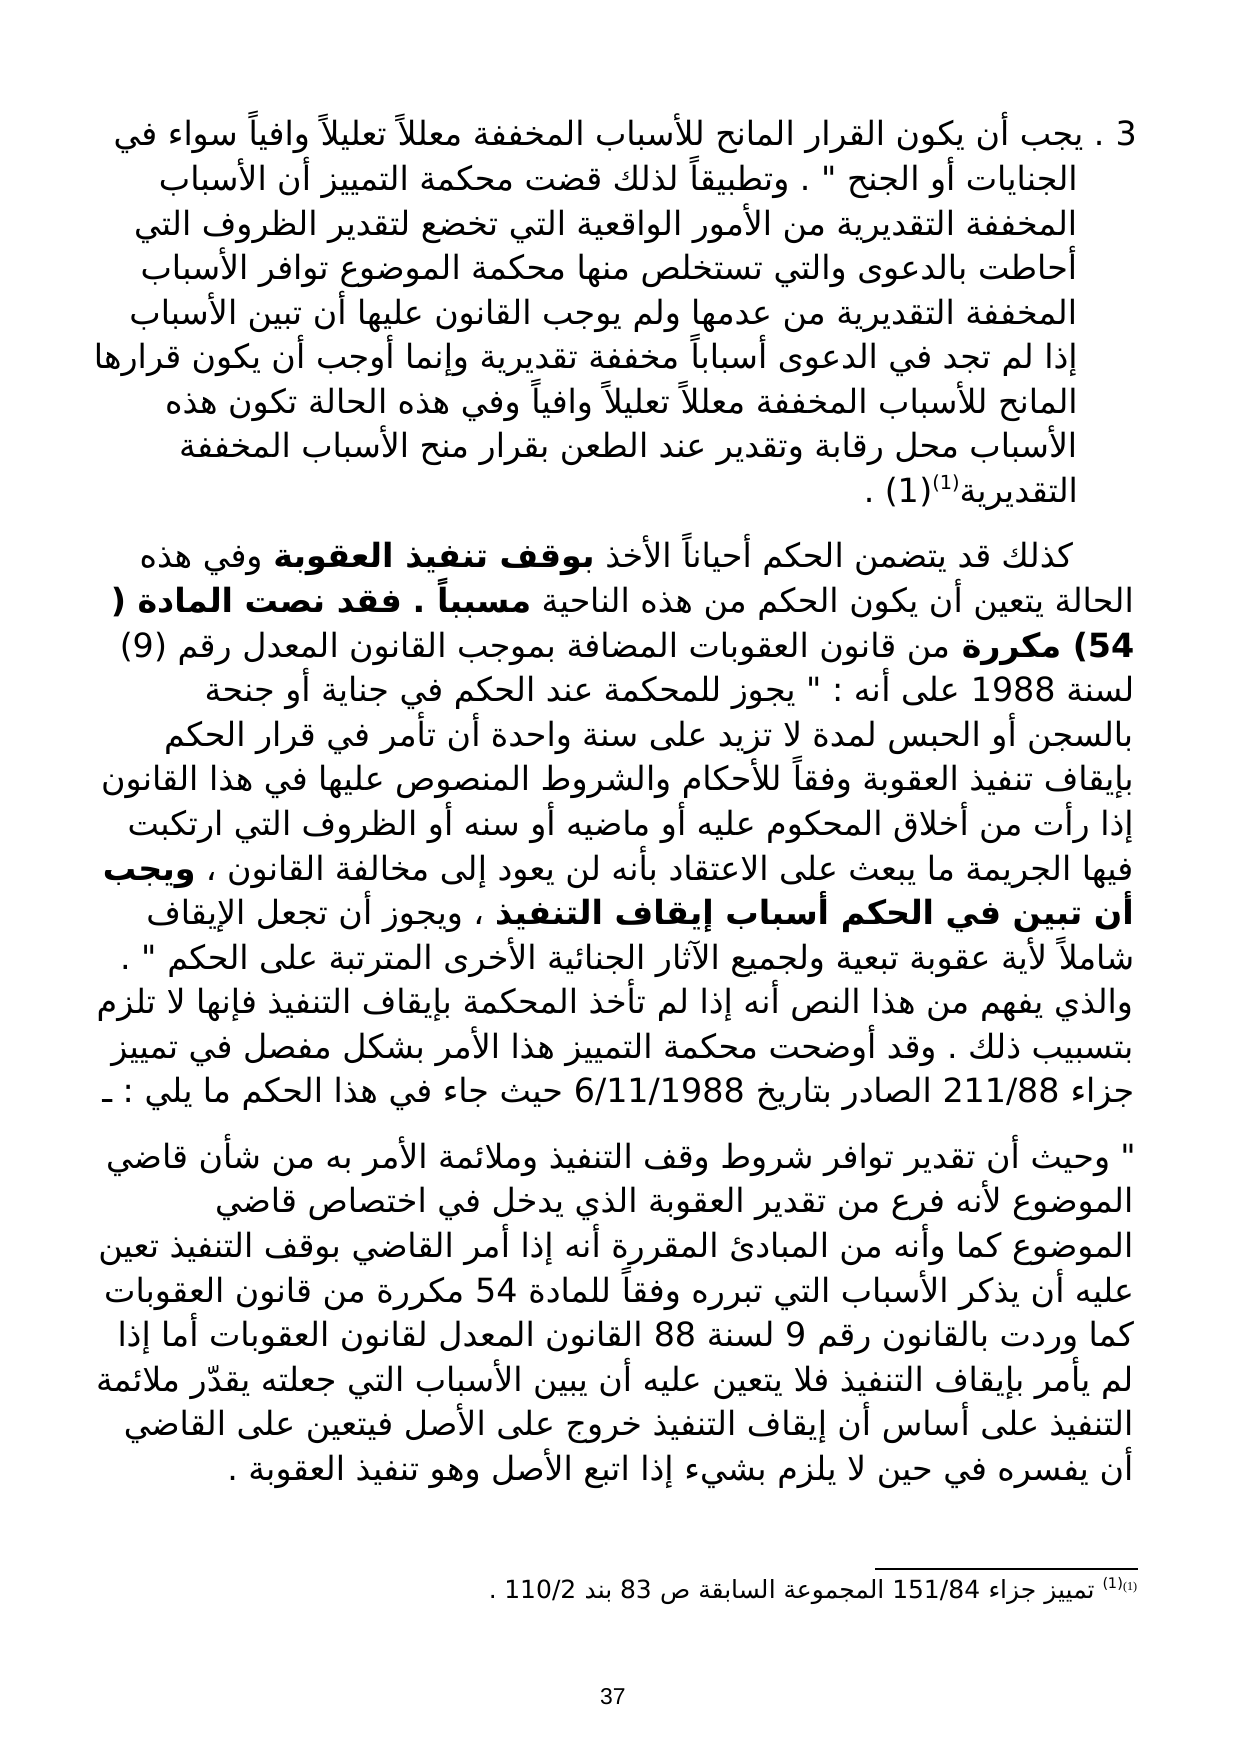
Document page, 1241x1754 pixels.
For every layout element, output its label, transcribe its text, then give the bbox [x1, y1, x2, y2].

text " وحيث أن تقدير توافر شروط وقف التنفيذ وملائمة الأمر به من شأن قاضي الموضوع لأنه فرع من تقدير العقوبة الذي يدخل في اختصاص قاضي الموضوع كما وأنه من المبادئ المقررة أنه إذا أمر القاضي بوقف التنفيذ تعين عليه أن يذكر الأسباب التي تبرره وفقاً للمادة 54 مكررة من قانون العقوبات كما وردت بالقانون رقم 9 لسنة 88 القانون المعدل لقانون العقوبات أما إذا لم يأمر بإيقاف التنفيذ فلا يتعين عليه أن يبين الأسباب التي جعلته يقدّر ملائمة التنفيذ على أساس أن إيقاف التنفيذ خروج على الأصل فيتعين على القاضي أن يفسره في حين لا يلزم بشيء إذا اتبع الأصل وهو تنفيذ العقوبة . [89, 1137, 1137, 1488]
text كذلك قد يتضمن الحكم أحياناً الأخذ بوقف تنفيذ العقوبة وفي هذه الحالة يتعين أن يكون الحكم من هذه الناحية مسبباً . فقد نصت المادة (54) مكررة من قانون العقوبات المضافة بموجب القانون المعدل رقم (9) لسنة 1988 على أنه : " يجوز للمحكمة عند الحكم في جناية أو جنحة بالسجن أو الحبس لمدة لا تزيد على سنة واحدة أن تأمر في قرار الحكم بإيقاف تنفيذ العقوبة وفقاً للأحكام والشروط المنصوص عليها في هذا القانون إذا رأت من أخلاق المحكوم عليه أو ماضيه أو سنه أو الظروف التي ارتكبت فيها الجريمة ما يبعث على الاعتقاد بأنه لن يعود إلى مخالفة القانون ، ويجب أن تبين في الحكم أسباب إيقاف التنفيذ ، ويجوز أن تجعل الإيقاف شاملاً لأية عقوبة تبعية ولجميع الآثار الجنائية الأخرى المترتبة على الحكم " . والذي يفهم من هذا النص أنه إذا لم تأخذ المحكمة بإيقاف التنفيذ فإنها لا تلزم بتسبيب ذلك . وقد أوضحت محكمة التمييز هذا الأمر بشكل مفصل في تمييز جزاء 211/88 الصادر بتاريخ 6/11/1988 حيث جاء في هذا الحكم ما يلي : ـ [89, 537, 1137, 1111]
text 3 . يجب أن يكون القرار المانح للأسباب المخففة معللاً تعليلاً وافياً سواء في الجنايات أو الجنح " . وتطبيقاً لذلك قضت محكمة التمييز أن الأسباب المخففة التقديرية من الأمور الواقعية التي تخضع لتقدير الظروف التي أحاطت بالدعوى والتي تستخلص منها محكمة الموضوع توافر الأسباب المخففة التقديرية من عدمها ولم يوجب القانون عليها أن تبين الأسباب إذا لم تجد في الدعوى أسباباً مخففة تقديرية وإنما أوجب أن يكون قرارها المانح للأسباب المخففة معللاً تعليلاً وافياً وفي هذه الحالة تكون هذه الأسباب محل رقابة وتقدير عند الطعن بقرار منح الأسباب المخففة التقديرية(1) . [89, 115, 1137, 510]
